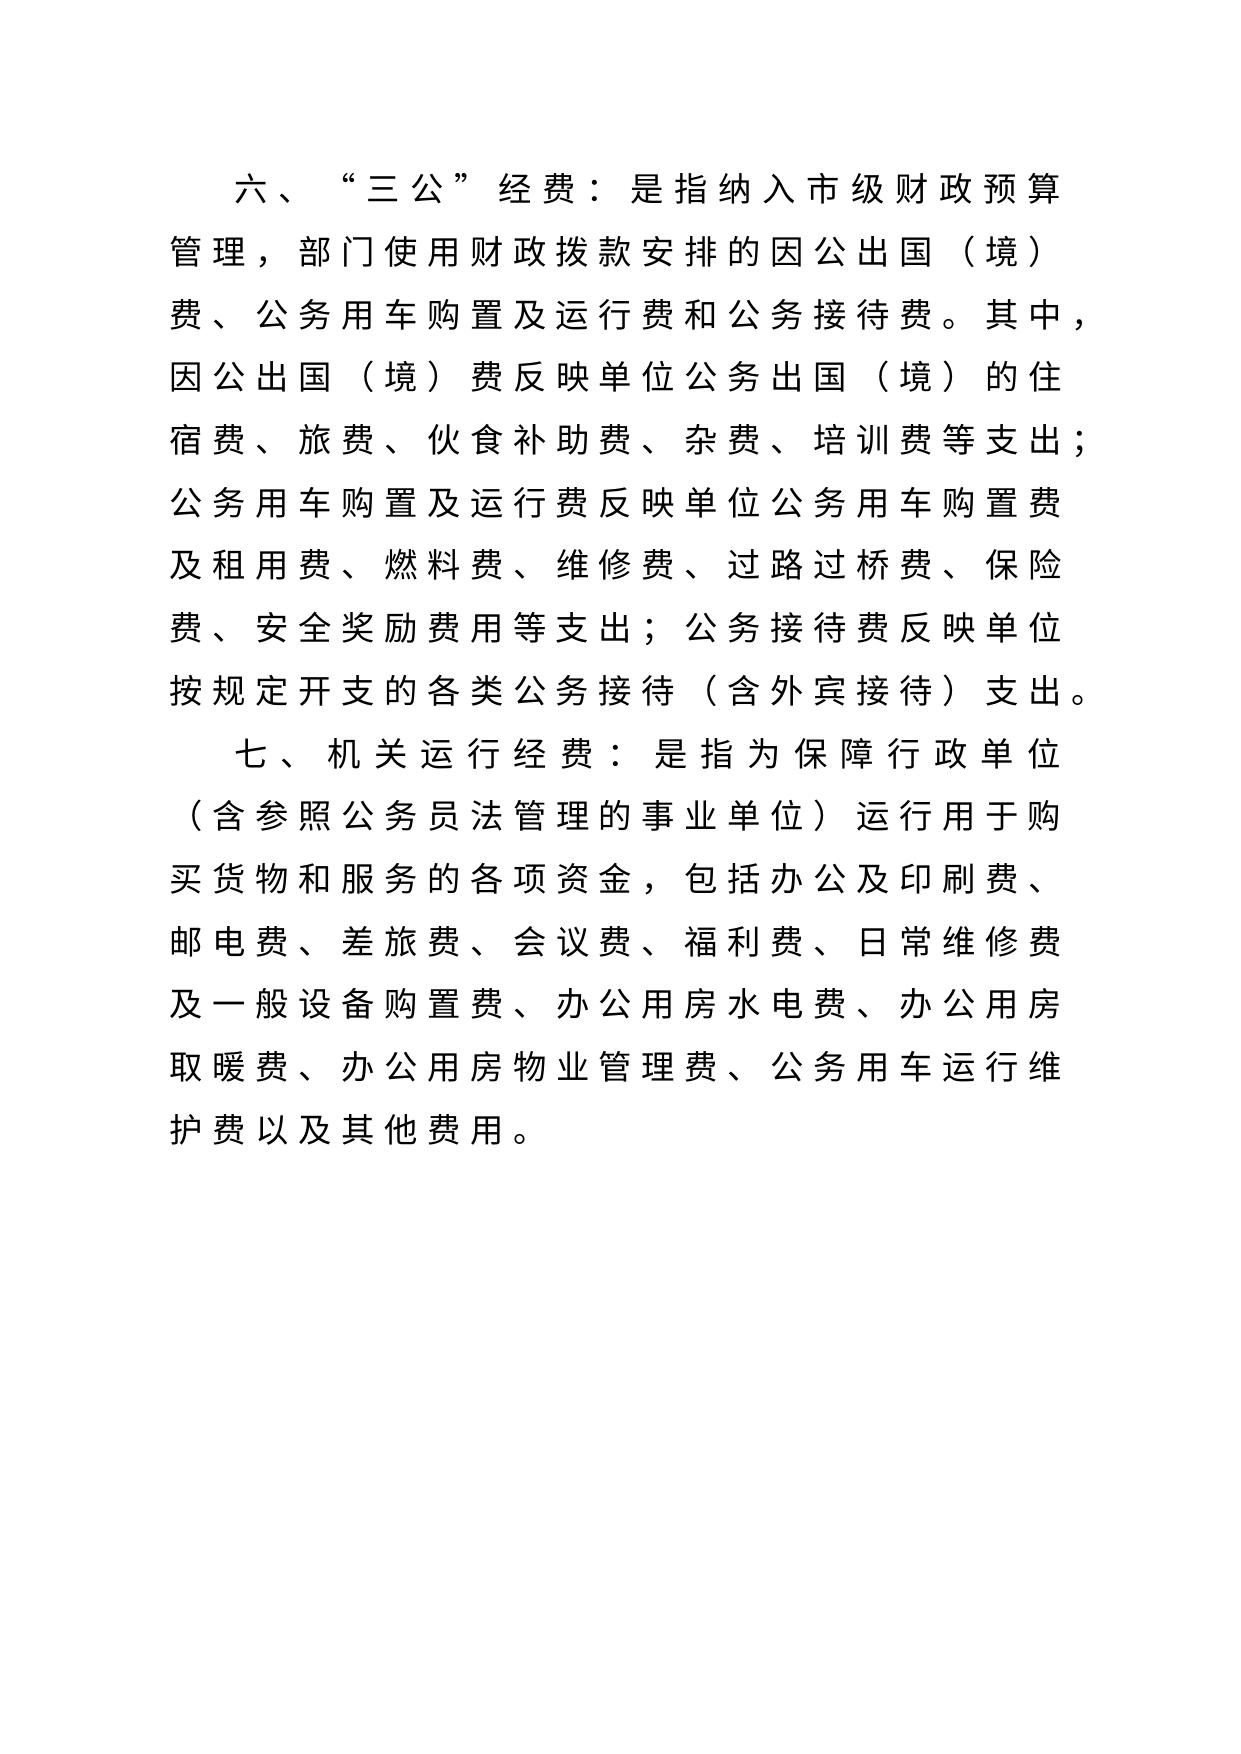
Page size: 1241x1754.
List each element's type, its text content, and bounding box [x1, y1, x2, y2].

text 七、机关运行经费：是指为保障行政单位（含参照公务员法管理的事业单位）运行用于购买货物和服务的各项资金，包括办公及印刷费、邮电费、差旅费、会议费、福利费、日常维修费及一般设备购置费、办公用房水电费、办公用房取暖费、办公用房物业管理费、公务用车运行维护费以及其他费用。 [169, 720, 1071, 1159]
text 六、“三公”经费：是指纳入市级财政预算管理，部门使用财政拨款安排的因公出国（境）费、公务用车购置及运行费和公务接待费。其中，因公出国（境）费反映单位公务出国（境）的住宿费、旅费、伙食补助费、杂费、培训费等支出；公务用车购置及运行费反映单位公务用车购置费及租用费、燃料费、维修费、过路过桥费、保险费、安全奖励费用等支出；公务接待费反映单位按规定开支的各类公务接待（含外宾接待）支出。 [169, 156, 1071, 720]
